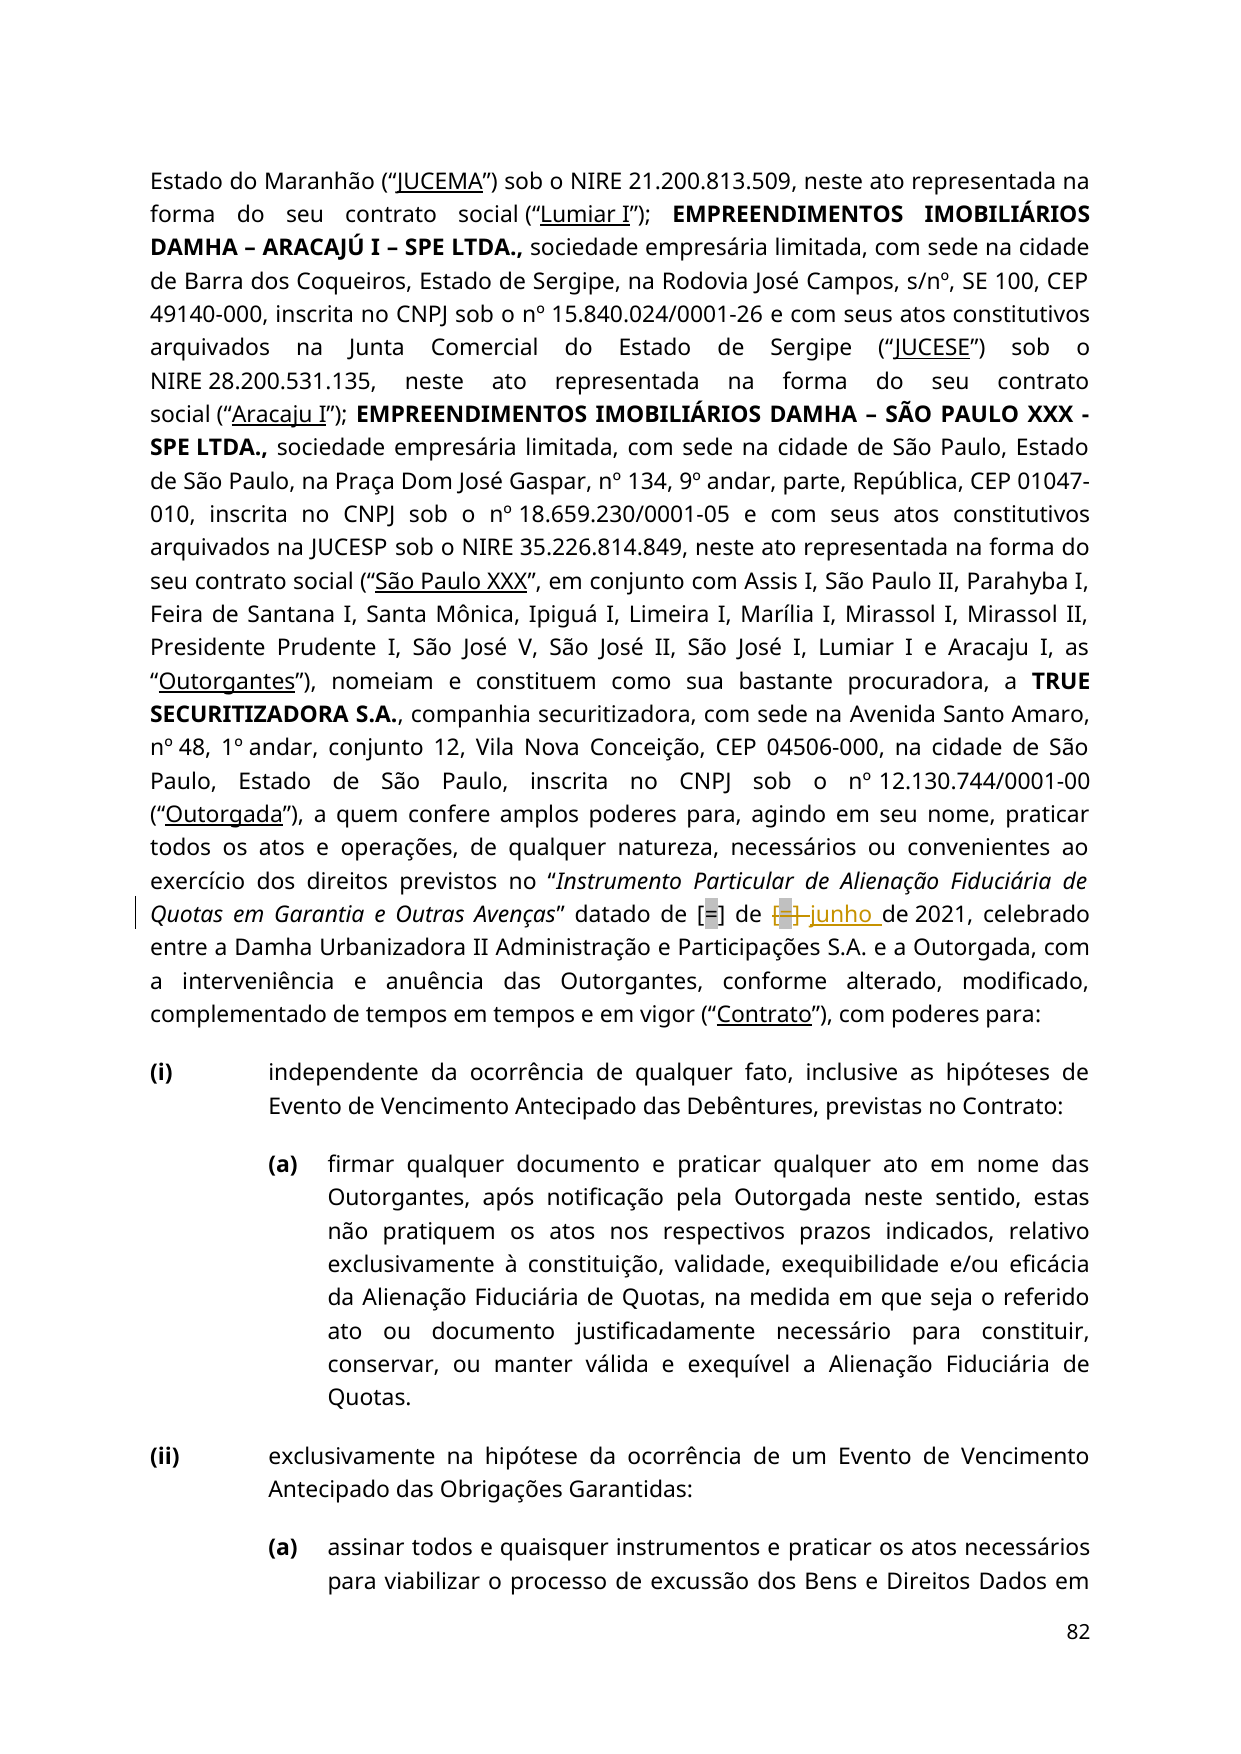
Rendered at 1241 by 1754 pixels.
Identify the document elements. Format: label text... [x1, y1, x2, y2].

list independente da ocorrência de qualquer fato, inclusive as hipóteses de Evento de Vencimento Antecipado das Debêntures, previstas no Contrato: [150, 1054, 1090, 1121]
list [268, 1529, 1090, 1596]
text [150, 162, 1090, 1029]
list firmar qualquer documento e praticar qualquer ato em nome das Outorgantes, após notificação pela Outorgada neste sentido, estas não pratiquem os atos nos respectivos prazos indicados, relativo exclusivamente à constituição, validade, exequibilidade e/ou eficácia da Alienação Fiduciária de Quotas, na medida em que seja o referido ato ou documento justificadamente necessário para constituir, conservar, ou manter válida e exequível a Alienação Fiduciária de Quotas. [268, 1146, 1090, 1412]
list exclusivamente na hipótese da ocorrência de um Evento de Vencimento Antecipado das Obrigações Garantidas: [150, 1437, 1090, 1504]
